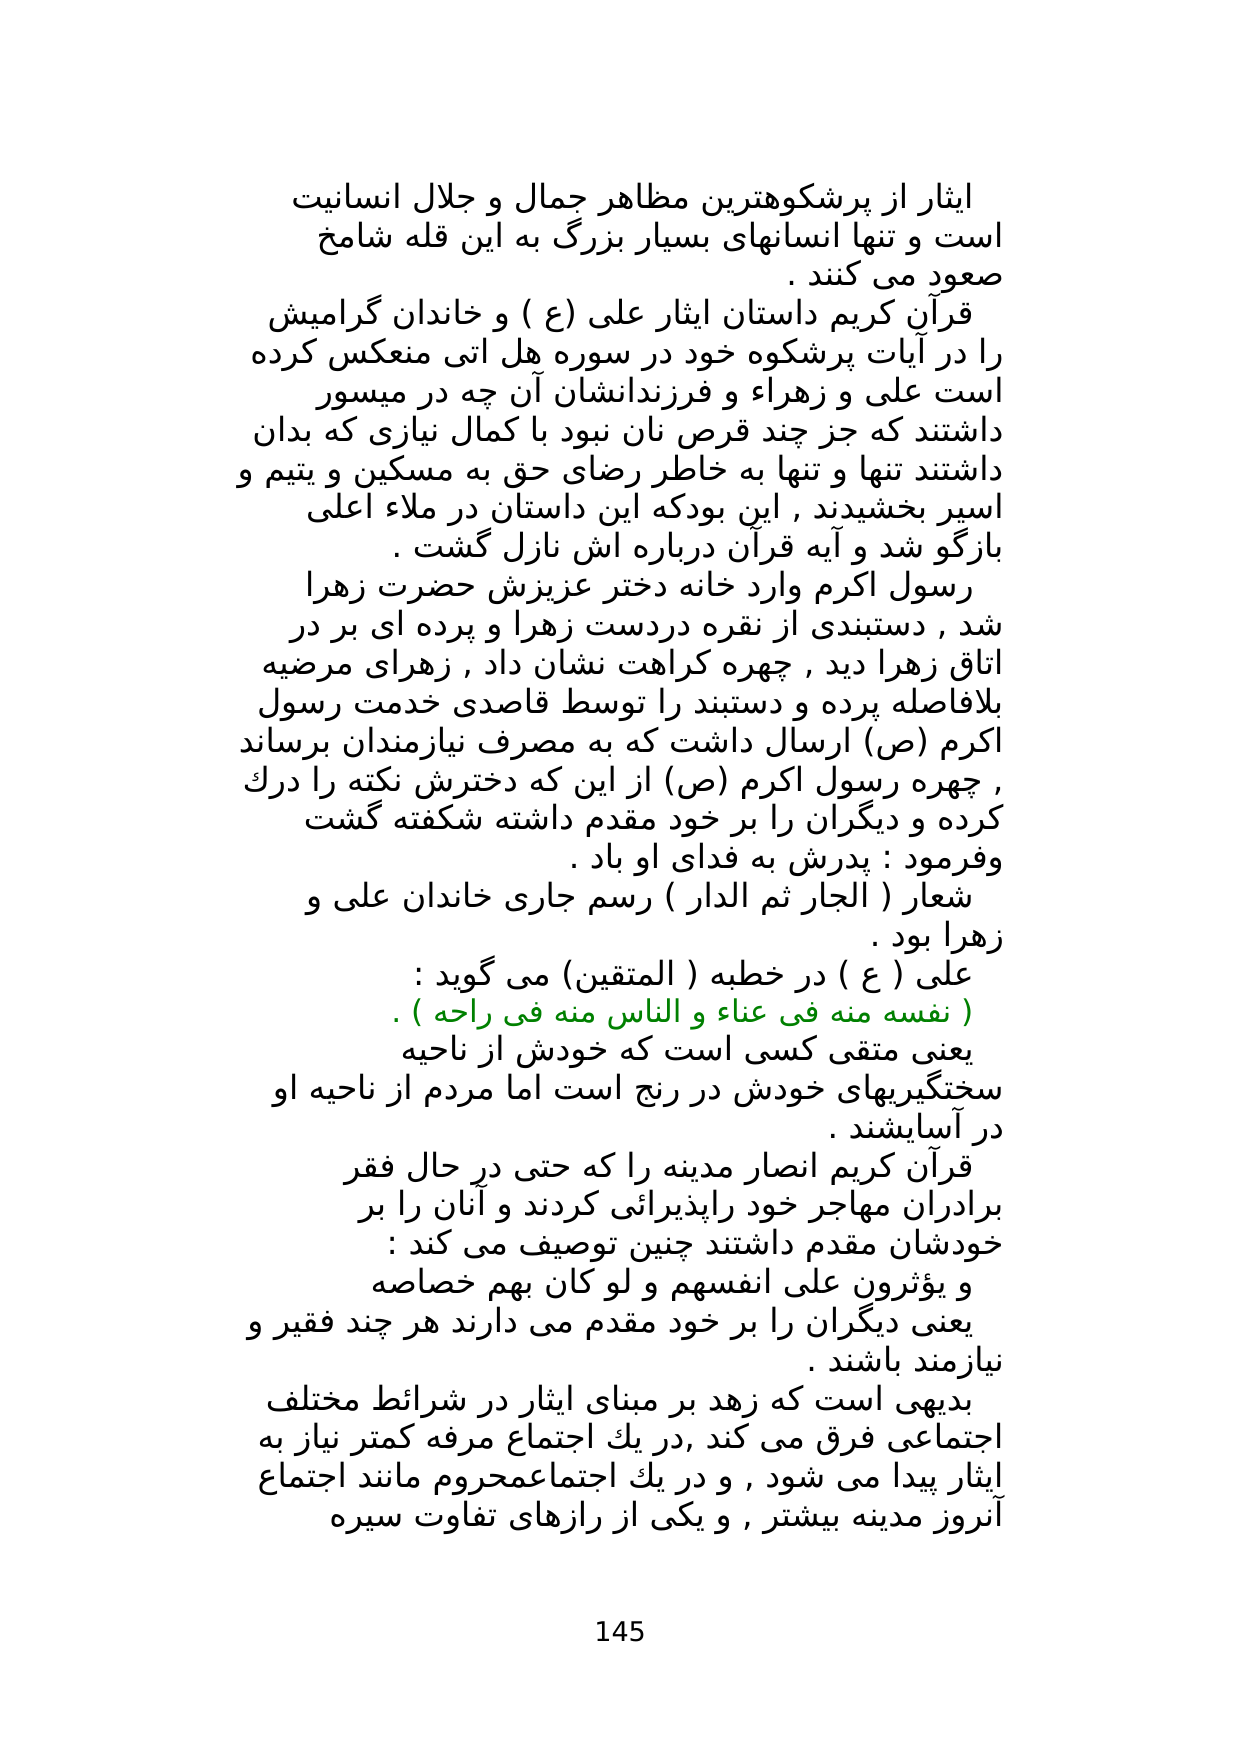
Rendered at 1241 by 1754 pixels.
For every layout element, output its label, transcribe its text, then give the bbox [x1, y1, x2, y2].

text ( نفسه منه فى عناء و الناس منه فى راحه ) . [236, 993, 1004, 1029]
text قرآن كريم انصار مدينه را كه حتى در حال فقر برادران مهاجر خود راپذيرائى كردند و آنان را بر خودشان مقدم داشتند چنين توصيف مى كند : [236, 1146, 1004, 1263]
text رسول اكرم وارد خانه دختر عزيزش حضرت زهرا شد , دستبندى از نقره دردست زهرا و پرده اى بر در اتاق زهرا ديد , چهره كراهت نشان داد , زهراى مرضيه بلافاصله پرده و دستبند را توسط قاصدى خدمت رسول اكرم (ص) ارسال داشت كه به مصرف نيازمندان برساند , چهره رسول اكرم (ص) از اين كه دخترش نكته را درك كرده و ديگران را بر خود مقدم داشته شكفته گشت وفرمود : پدرش به فداى او باد . [236, 566, 1004, 877]
text على ( ع ) در خطبه ( المتقين) مى گويد : [236, 954, 1004, 993]
text شعار ( الجار ثم الدار ) رسم جارى خاندان على و زهرا بود . [236, 877, 1004, 954]
text ايثار از پرشكوهترين مظاهر جمال و جلال انسانيت است و تنها انسانهاى بسيار بزرگ به اين قله شامخ صعود مى كنند . [236, 177, 1004, 294]
text يعنى متقى كسى است كه خودش از ناحيه سختگيريهاى خودش در رنج است اما مردم از ناحيه او در آسايشند . [236, 1029, 1004, 1146]
text قرآن كريم داستان ايثار على (ع ) و خاندان گراميش را در آيات پرشكوه خود در سوره هل اتى منعكس كرده است على و زهراء و فرزندانشان آن چه در ميسور داشتند كه جز چند قرص نان نبود با كمال نيازى كه بدان داشتند تنها و تنها به خاطر رضاى حق به مسكين و يتيم و اسير بخشيدند , اين بودكه اين داستان در ملاء اعلى بازگو شد و آيه قرآن درباره اش نازل گشت . [236, 294, 1004, 566]
text و يؤثرون على انفسهم و لو كان بهم خصاصه [236, 1263, 1004, 1301]
text يعنى ديگران را بر خود مقدم مى دارند هر چند فقير و نيازمند باشند . [236, 1301, 1004, 1379]
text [236, 1379, 1004, 1534]
